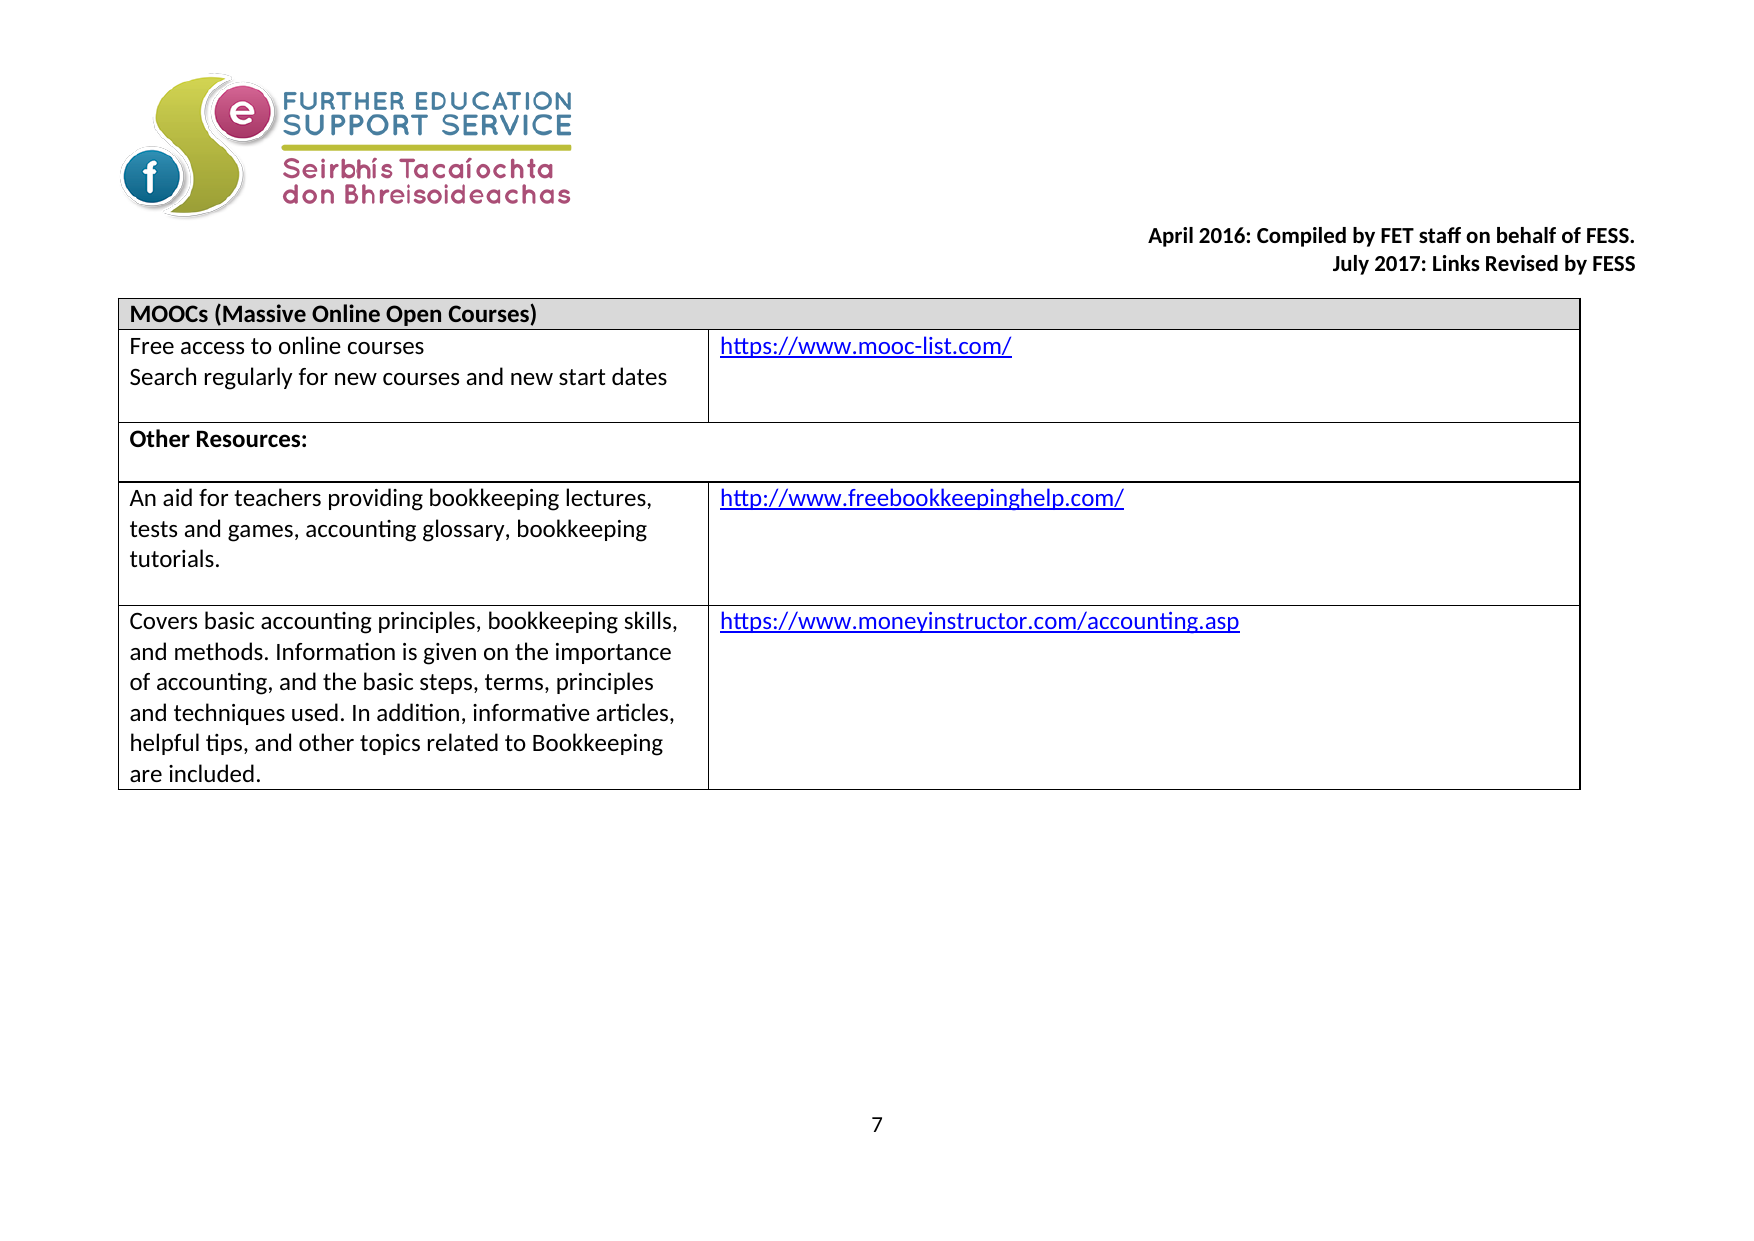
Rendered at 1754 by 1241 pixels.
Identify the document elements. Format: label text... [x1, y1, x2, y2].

picture [118, 73, 572, 221]
table_cell https://www.moneyinstructor.com/accounting.asp [709, 606, 1579, 789]
table_cell Covers basic accounting principles, bookkeeping skills, and methods. Information is given on the importance of accounting, and the basic steps, terms, principles and techniques used. In addition, informative articles, helpful tips, and other topics related to Bookkeeping are included. [119, 606, 708, 789]
table_cell https://www.mooc-list.com/ [709, 330, 1579, 422]
table_cell Free access to online courses Search regularly for new courses and new start dates [119, 330, 708, 422]
table_header MOOCs (Massive Online Open Courses) [119, 299, 1579, 329]
table_cell http://www.freebookkeepinghelp.com/ [709, 483, 1579, 604]
table_cell Other Resources: [119, 423, 1579, 481]
table_cell An aid for teachers providing bookkeeping lectures, tests and games, accounting glossary, bookkeeping tutorials. [119, 483, 708, 604]
